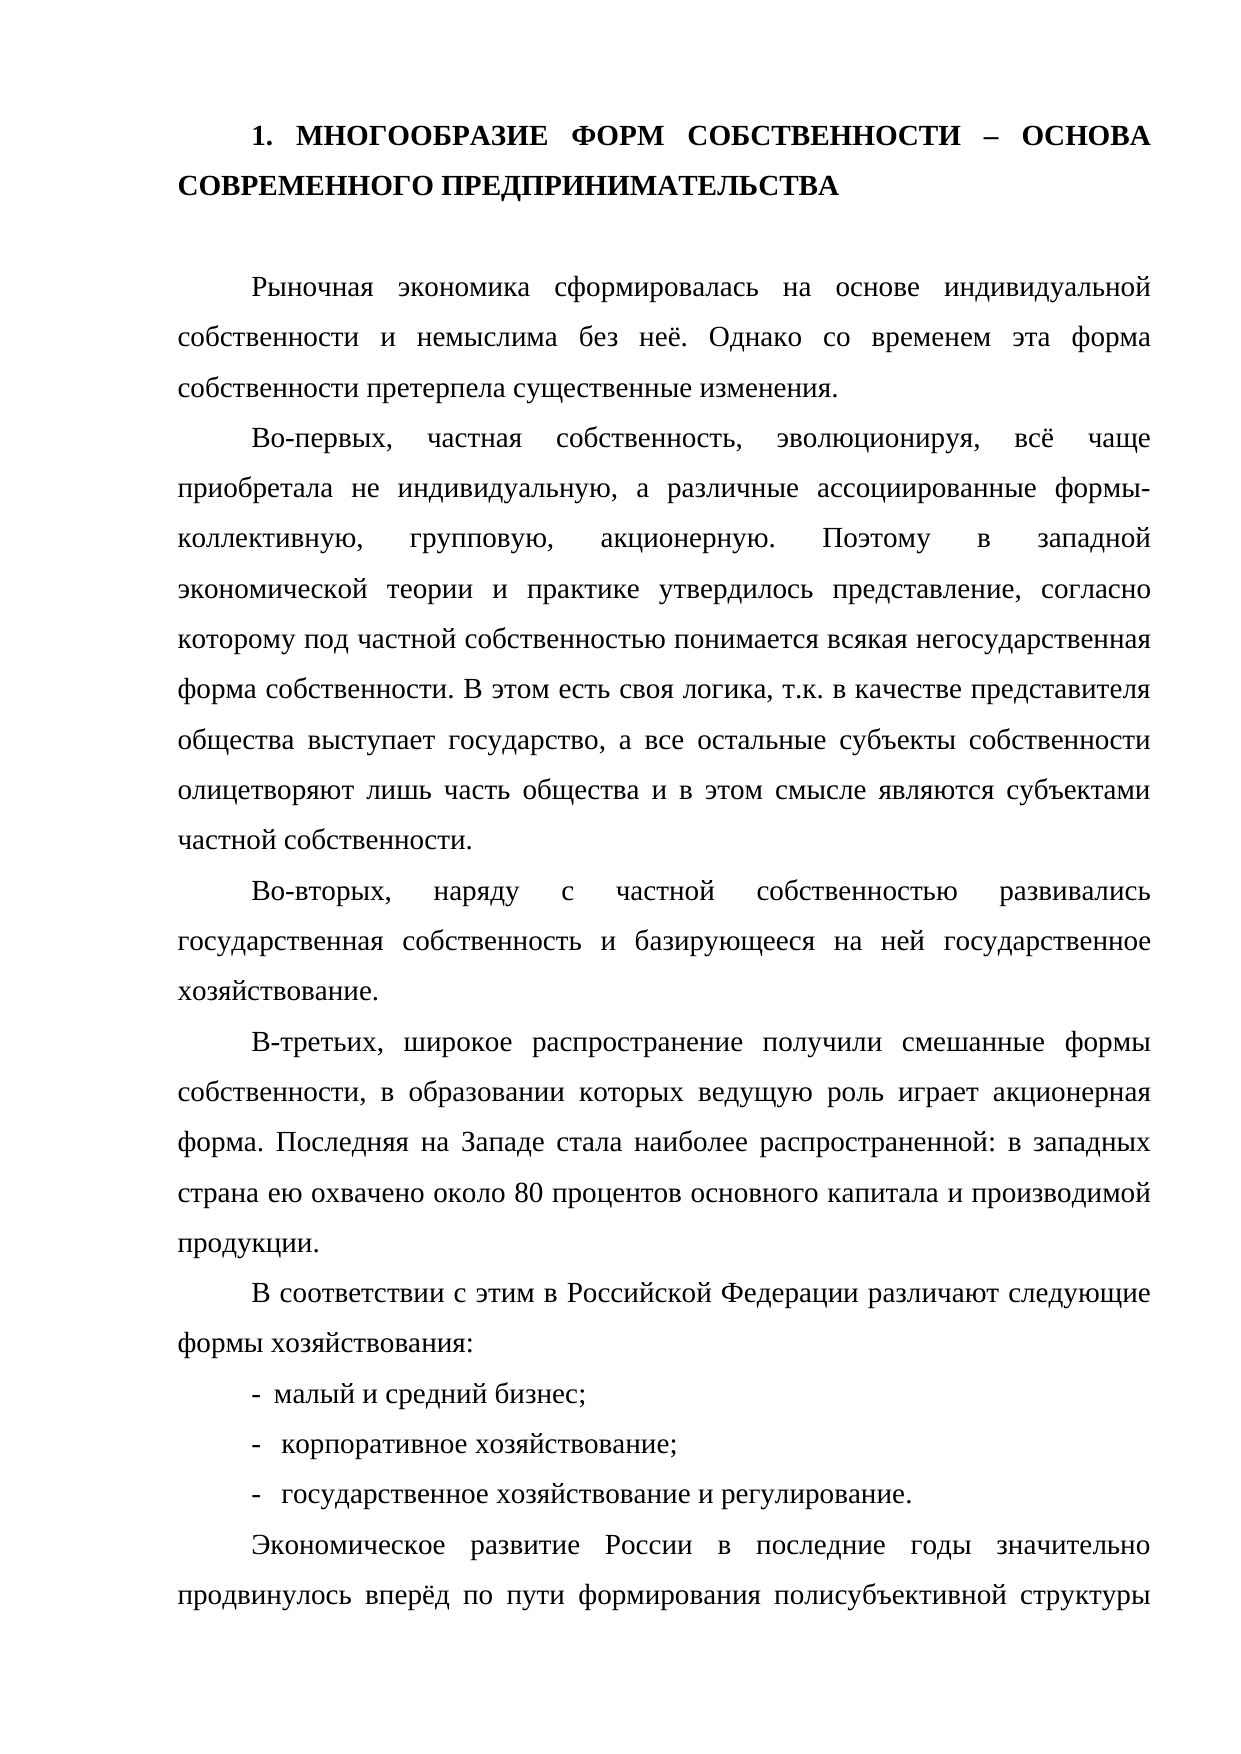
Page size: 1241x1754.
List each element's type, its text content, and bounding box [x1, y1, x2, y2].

list государственное хозяйствование и регулирование. [177, 1477, 1152, 1510]
list корпоративное хозяйствование; [177, 1426, 1152, 1460]
text 1. МНОГООБРАЗИЕ ФОРМ СОБСТВЕННОСТИ – ОСНОВА СОВРЕМЕННОГО ПРЕДПРИНИМАТЕЛЬСТВА [177, 118, 1152, 202]
text Во-первых, частная собственность, эволюционируя, всё чаще приобретала не индивидуальную, а различные ассоциированные формы-коллективную, групповую, акционерную. Поэтому в западной экономической теории и практике утвердилось представление, согласно которому под частной собственностью понимается всякая негосударственная форма собственности. В этом есть своя логика, т.к. в качестве представителя общества выступает государство, а все остальные субъекты собственности олицетворяют лишь часть общества и в этом смысле являются субъектами частной собственности. [177, 420, 1152, 856]
text В соответствии с этим в Российской Федерации различают следующие формы хозяйствования: [177, 1275, 1152, 1359]
text Во-вторых, наряду с частной собственностью развивались государственная собственность и базирующееся на ней государственное хозяйствование. [177, 873, 1152, 1007]
text Рыночная экономика сформировалась на основе индивидуальной собственности и немыслима без неё. Однако со временем эта форма собственности претерпела существенные изменения. [177, 269, 1152, 403]
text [177, 1527, 1152, 1611]
list малый и средний бизнес; [177, 1376, 1152, 1409]
text В-третьих, широкое распространение получили смешанные формы собственности, в образовании которых ведущую роль играет акционерная форма. Последняя на Западе стала наиболее распространенной: в западных страна ею охвачено около 80 процентов основного капитала и производимой продукции. [177, 1024, 1152, 1258]
